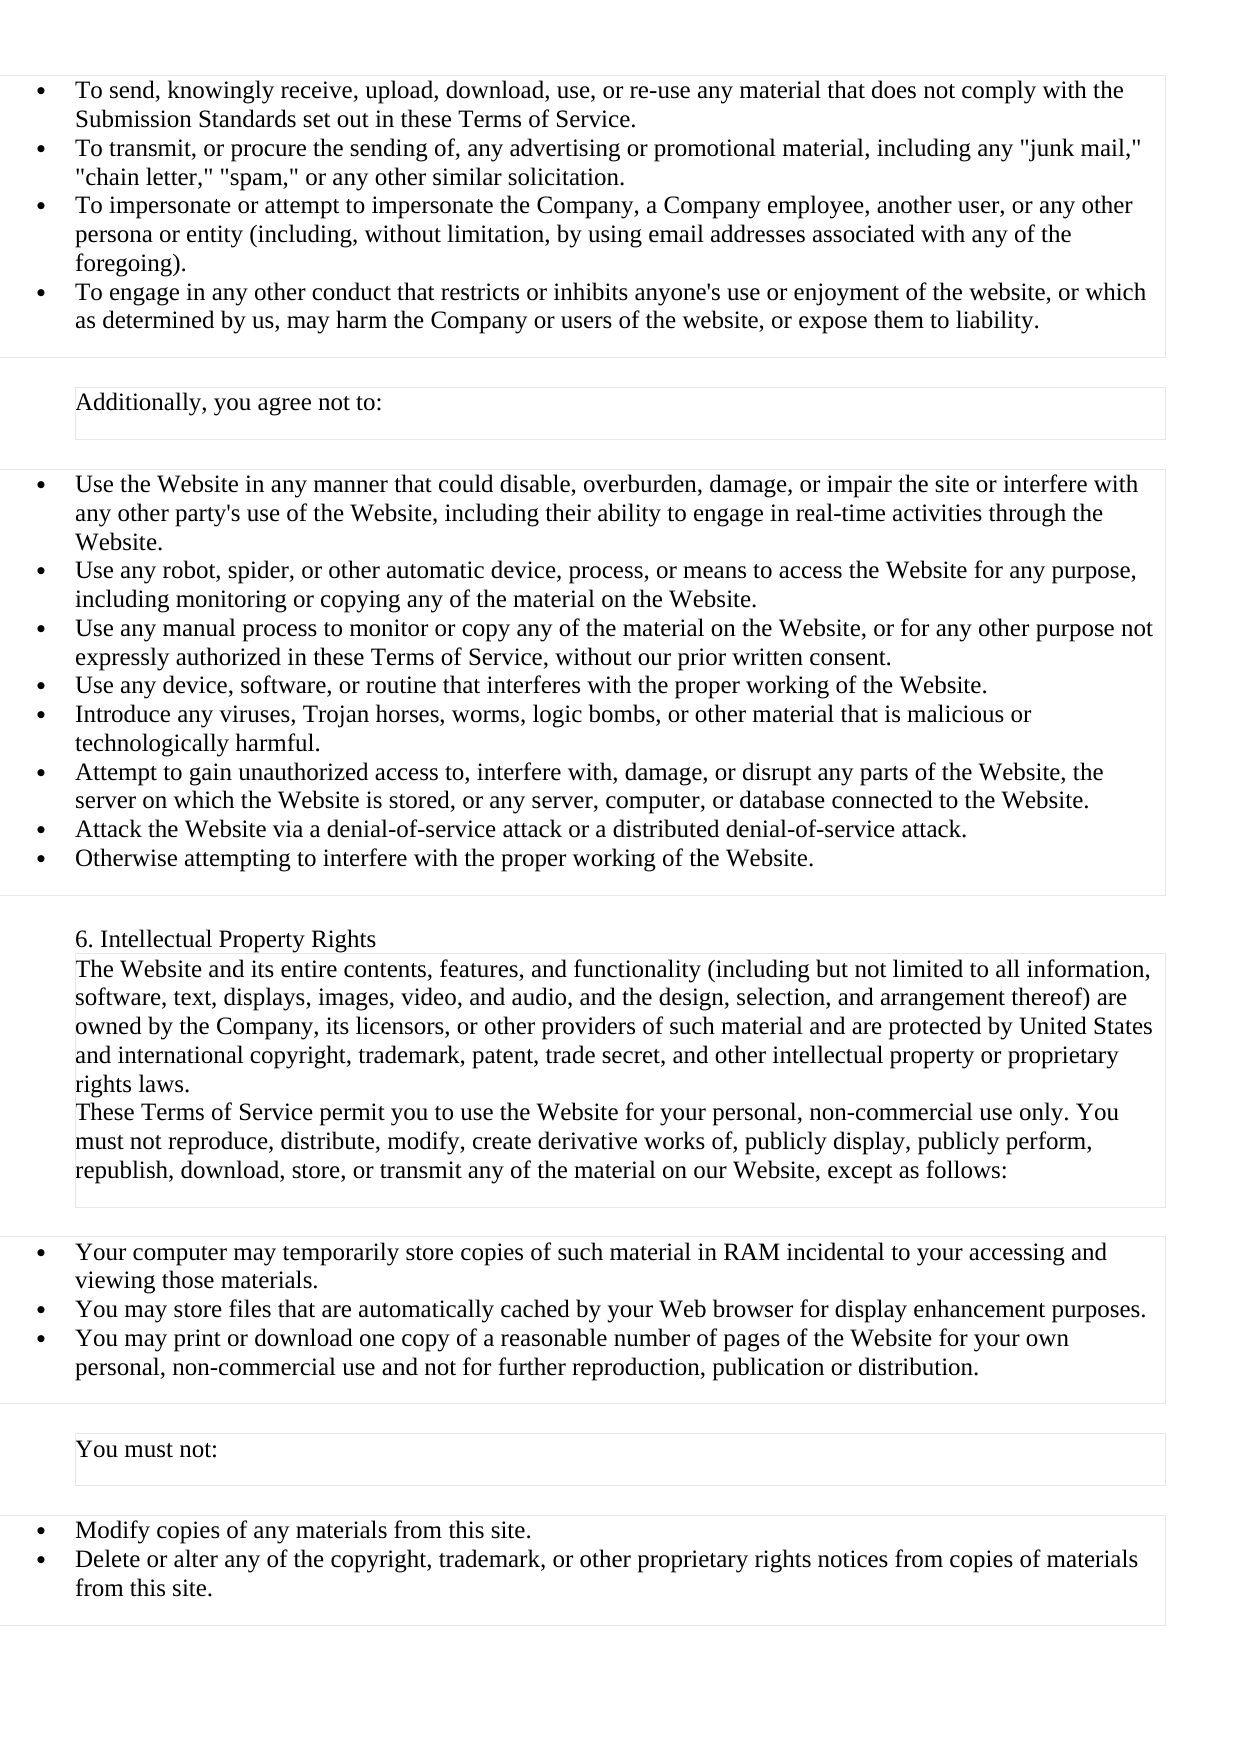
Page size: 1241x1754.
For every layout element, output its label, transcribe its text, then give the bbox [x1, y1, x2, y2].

list To transmit, or procure the sending of, any advertising or promotional material, including any "junk mail," "chain letter," "spam," or any other similar solicitation. [0, 132, 1165, 190]
list Use any manual process to monitor or copy any of the material on the Website, or for any other purpose not expressly authorized in these Terms of Service, without our prior written consent. [0, 612, 1165, 670]
text You must not: [76, 1434, 1165, 1485]
list Otherwise attempting to interfere with the proper working of the Website. [0, 842, 1165, 895]
text These Terms of Service permit you to use the Website for your personal, non-commercial use only. You must not reproduce, distribute, modify, create derivative works of, publicly display, publicly perform, republish, download, store, or transmit any of the material on our Website, except as follows: [76, 1097, 1165, 1207]
text The Website and its entire contents, features, and functionality (including but not limited to all information, software, text, displays, images, video, and audio, and the design, selection, and arrangement thereof) are owned by the Company, its licensors, or other providers of such material and are protected by United States and international copyright, trademark, patent, trade secret, and other intellectual property or proprietary rights laws. [76, 954, 1165, 1097]
list Introduce any viruses, Trojan horses, worms, logic bombs, or other material that is malicious or technologically harmful. [0, 699, 1165, 756]
list You may store files that are automatically cached by your Web browser for display enhancement purposes. [0, 1294, 1165, 1322]
list You may print or download one copy of a reasonable number of pages of the Website for your own personal, non-commercial use and not for further reproduction, publication or distribution. [0, 1322, 1165, 1403]
list Use any robot, spider, or other automatic device, process, or means to access the Website for any purpose, including monitoring or copying any of the material on the Website. [0, 555, 1165, 612]
list Attack the Website via a denial-of-service attack or a distributed denial-of-service attack. [0, 814, 1165, 842]
list To engage in any other conduct that restricts or inhibits anyone's use or enjoyment of the website, or which as determined by us, may harm the Company or users of the website, or expose them to liability. [0, 276, 1165, 357]
list To send, knowingly receive, upload, download, use, or re-use any material that does not comply with the Submission Standards set out in these Terms of Service. [0, 76, 1165, 132]
list Modify copies of any materials from this site. [0, 1516, 1165, 1544]
list Use the Website in any manner that could disable, overburden, damage, or impair the site or interfere with any other party's use of the Website, including their ability to engage in real-time activities through the Website. [0, 470, 1165, 555]
list Delete or alter any of the copyright, trademark, or other proprietary rights notices from copies of materials from this site. [0, 1544, 1165, 1625]
list Use any device, software, or routine that interferes with the proper working of the Website. [0, 670, 1165, 699]
list Attempt to gain unauthorized access to, interfere with, damage, or disrupt any parts of the Website, the server on which the Website is stored, or any server, computer, or database connected to the Website. [0, 756, 1165, 814]
list To impersonate or attempt to impersonate the Company, a Company employee, another user, or any other persona or entity (including, without limitation, by using email addresses associated with any of the foregoing). [0, 190, 1165, 276]
text 6. Intellectual Property Rights [75, 924, 1165, 953]
text Additionally, you agree not to: [76, 388, 1165, 439]
list Your computer may temporarily store copies of such material in RAM incidental to your accessing and viewing those materials. [0, 1237, 1165, 1294]
